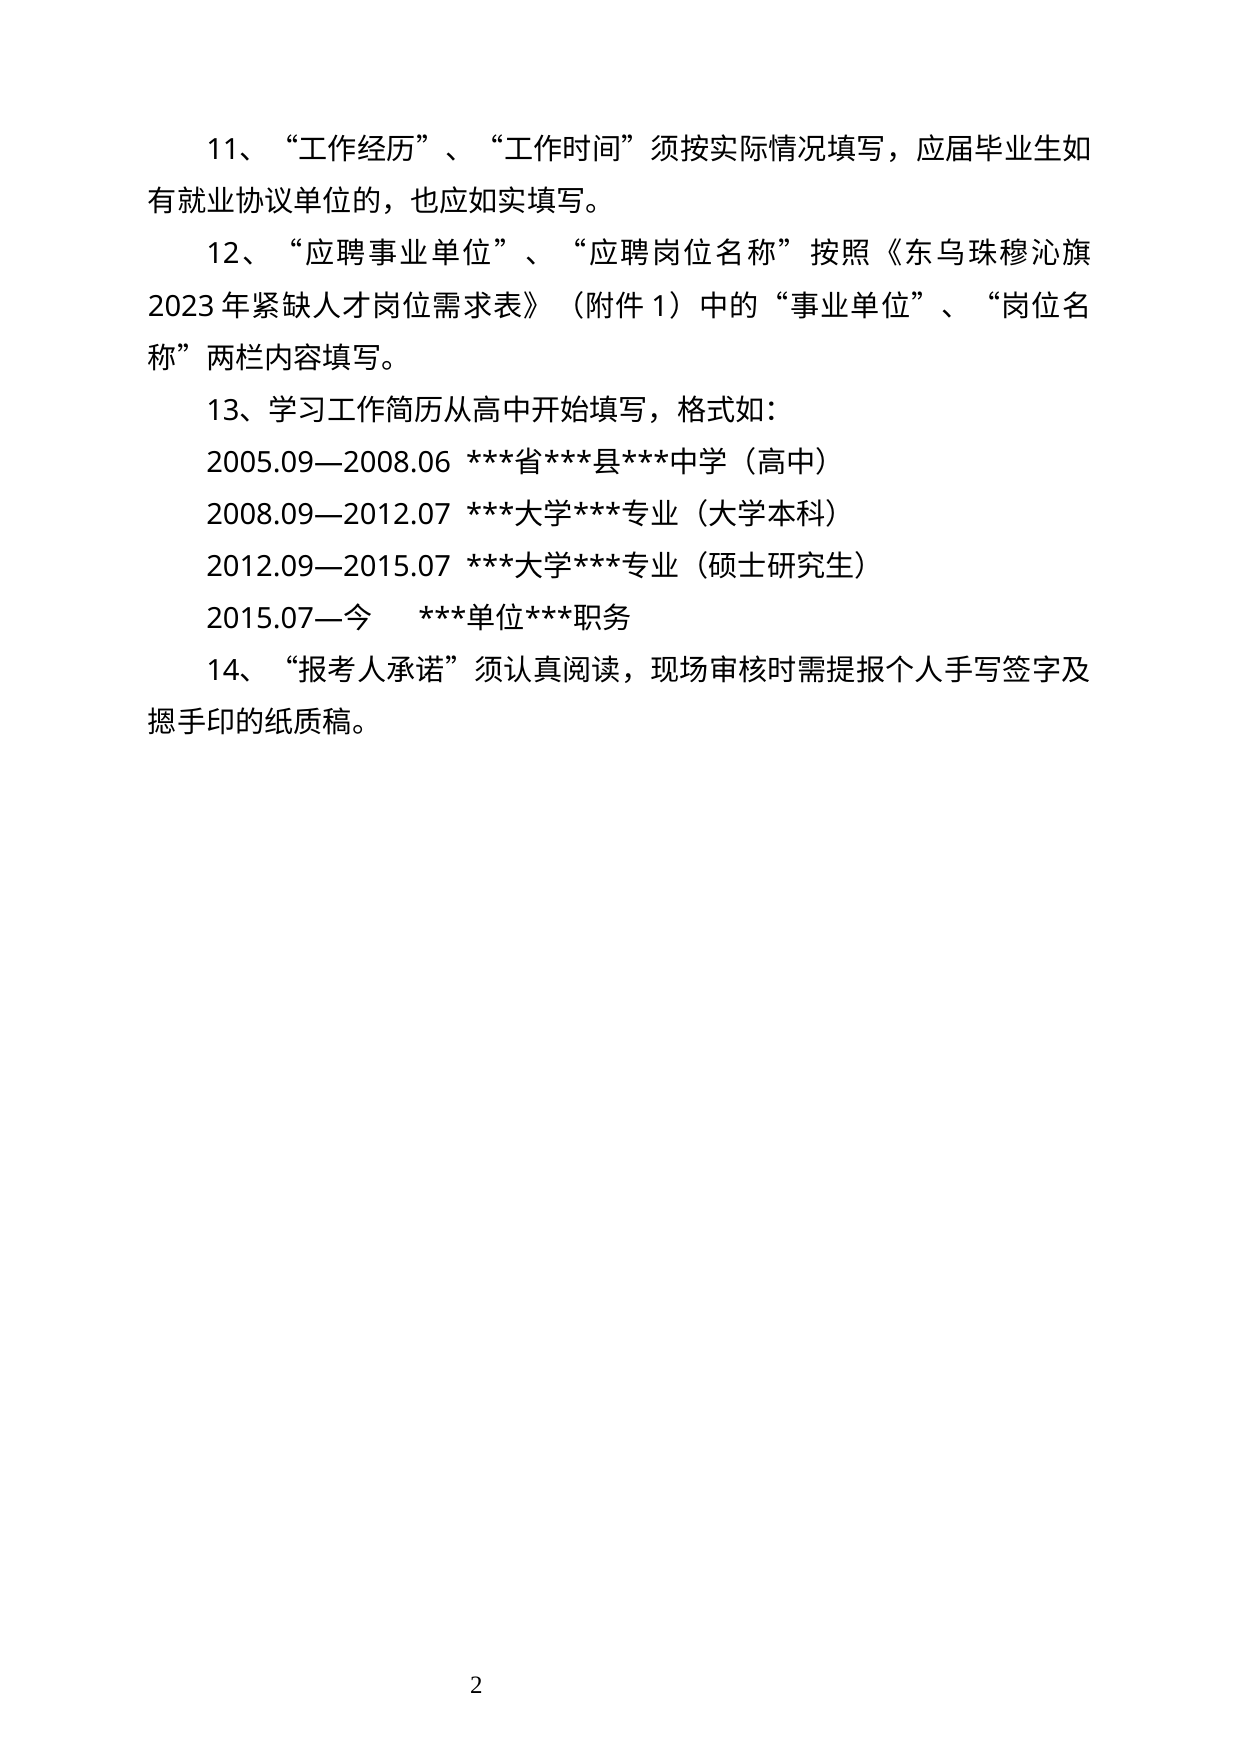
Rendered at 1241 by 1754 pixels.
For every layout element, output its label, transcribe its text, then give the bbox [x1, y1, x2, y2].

list 11、“工作经历”、“工作时间”须按实际情况填写，应届毕业生如有就业协议单位的，也应如实填写。 [148, 118, 1092, 222]
list 13、学习工作简历从高中开始填写，格式如： [148, 378, 1092, 431]
text 2015.07—今 ***单位***职务 [148, 587, 1092, 639]
text 2005.09—2008.06 ***省***县***中学（高中） [148, 431, 1092, 483]
list 14、“报考人承诺”须认真阅读，现场审核时需提报个人手写签字及摁手印的纸质稿。 [148, 639, 1092, 743]
text 2008.09—2012.07 ***大学***专业（大学本科） [148, 483, 1092, 535]
list 12、“应聘事业单位”、“应聘岗位名称”按照《东乌珠穆沁旗2023年紧缺人才岗位需求表》（附件1）中的“事业单位”、“岗位名称”两栏内容填写。 [148, 222, 1092, 378]
text 2012.09—2015.07 ***大学***专业（硕士研究生） [148, 535, 1092, 587]
